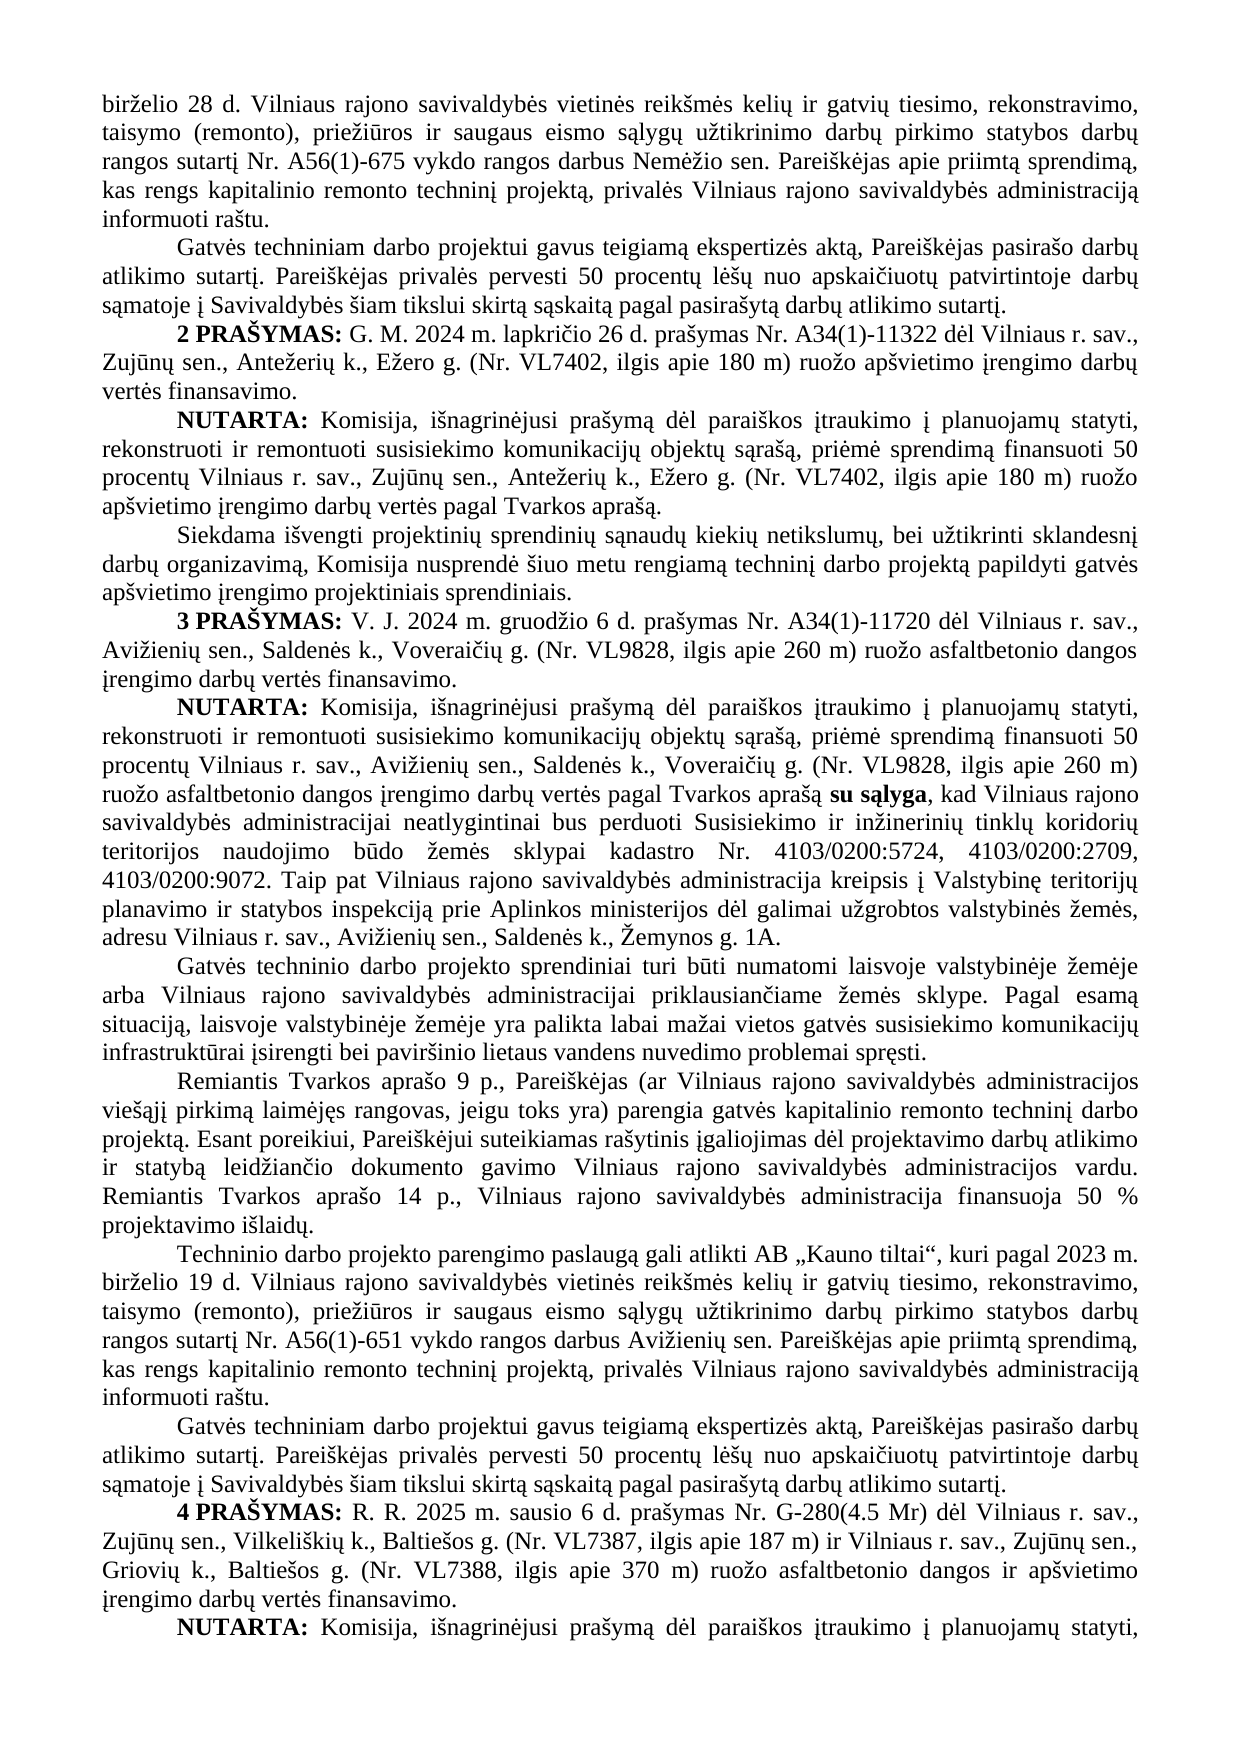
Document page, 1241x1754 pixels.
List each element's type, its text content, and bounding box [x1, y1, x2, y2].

list PRAŠYMAS: V. J. 2024 m. gruodžio 6 d. prašymas Nr. A34(1)-11720 dėl Vilniaus r. sav., Avižienių sen., Saldenės k., Voveraičių g. (Nr. VL9828, ilgis apie 260 m) ruožo asfaltbetonio dangos įrengimo darbų vertės finansavimo. [102, 606, 1139, 692]
text Gatvės techniniam darbo projektui gavus teigiamą ekspertizės aktą, Pareiškėjas pasirašo darbų atlikimo sutartį. Pareiškėjas privalės pervesti 50 procentų lėšų nuo apskaičiuotų patvirtintoje darbų sąmatoje į Savivaldybės šiam tikslui skirtą sąskaitą pagal pasirašytą darbų atlikimo sutartį. [102, 1411, 1139, 1497]
list PRAŠYMAS: R. R. 2025 m. sausio 6 d. prašymas Nr. G-280(4.5 Mr) dėl Vilniaus r. sav., Zujūnų sen., Vilkeliškių k., Baltiešos g. (Nr. VL7387, ilgis apie 187 m) ir Vilniaus r. sav., Zujūnų sen., Griovių k., Baltiešos g. (Nr. VL7388, ilgis apie 370 m) ruožo asfaltbetonio dangos ir apšvietimo įrengimo darbų vertės finansavimo. [102, 1497, 1139, 1612]
text NUTARTA: Komisija, išnagrinėjusi prašymą dėl paraiškos įtraukimo į planuojamų statyti, rekonstruoti ir remontuoti susisiekimo komunikacijų objektų sąrašą, priėmė sprendimą finansuoti 50 procentų Vilniaus r. sav., Zujūnų sen., Antežerių k., Ežero g. (Nr. VL7402, ilgis apie 180 m) ruožo apšvietimo įrengimo darbų vertės pagal Tvarkos aprašą. [102, 405, 1139, 520]
text Gatvės techniniam darbo projektui gavus teigiamą ekspertizės aktą, Pareiškėjas pasirašo darbų atlikimo sutartį. Pareiškėjas privalės pervesti 50 procentų lėšų nuo apskaičiuotų patvirtintoje darbų sąmatoje į Savivaldybės šiam tikslui skirtą sąskaitą pagal pasirašytą darbų atlikimo sutartį. [102, 232, 1139, 319]
text Gatvės techninio darbo projekto sprendiniai turi būti numatomi laisvoje valstybinėje žemėje arba Vilniaus rajono savivaldybės administracijai priklausiančiame žemės sklype. Pagal esamą situaciją, laisvoje valstybinėje žemėje yra palikta labai mažai vietos gatvės susisiekimo komunikacijų infrastruktūrai įsirengti bei paviršinio lietaus vandens nuvedimo problemai spręsti. [102, 951, 1139, 1066]
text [102, 1612, 1139, 1641]
text NUTARTA: Komisija, išnagrinėjusi prašymą dėl paraiškos įtraukimo į planuojamų statyti, rekonstruoti ir remontuoti susisiekimo komunikacijų objektų sąrašą, priėmė sprendimą finansuoti 50 procentų Vilniaus r. sav., Avižienių sen., Saldenės k., Voveraičių g. (Nr. VL9828, ilgis apie 260 m) ruožo asfaltbetonio dangos įrengimo darbų vertės pagal Tvarkos aprašą su sąlyga, kad Vilniaus rajono savivaldybės administracijai neatlygintinai bus perduoti Susisiekimo ir inžinerinių tinklų koridorių teritorijos naudojimo būdo žemės sklypai kadastro Nr. 4103/0200:5724, 4103/0200:2709, 4103/0200:9072. Taip pat Vilniaus rajono savivaldybės administracija kreipsis į Valstybinę teritorijų planavimo ir statybos inspekciją prie Aplinkos ministerijos dėl galimai užgrobtos valstybinės žemės, adresu Vilniaus r. sav., Avižienių sen., Saldenės k., Žemynos g. 1A. [102, 692, 1139, 951]
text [102, 89, 1139, 232]
list PRAŠYMAS: G. M. 2024 m. lapkričio 26 d. prašymas Nr. A34(1)-11322 dėl Vilniaus r. sav., Zujūnų sen., Antežerių k., Ežero g. (Nr. VL7402, ilgis apie 180 m) ruožo apšvietimo įrengimo darbų vertės finansavimo. [102, 319, 1139, 405]
text Techninio darbo projekto parengimo paslaugą gali atlikti AB „Kauno tiltai“, kuri pagal 2023 m. birželio 19 d. Vilniaus rajono savivaldybės vietinės reikšmės kelių ir gatvių tiesimo, rekonstravimo, taisymo (remonto), priežiūros ir saugaus eismo sąlygų užtikrinimo darbų pirkimo statybos darbų rangos sutartį Nr. A56(1)-651 vykdo rangos darbus Avižienių sen. Pareiškėjas apie priimtą sprendimą, kas rengs kapitalinio remonto techninį projektą, privalės Vilniaus rajono savivaldybės administraciją informuoti raštu. [102, 1239, 1139, 1411]
text Siekdama išvengti projektinių sprendinių sąnaudų kiekių netikslumų, bei užtikrinti sklandesnį darbų organizavimą, Komisija nusprendė šiuo metu rengiamą techninį darbo projektą papildyti gatvės apšvietimo įrengimo projektiniais sprendiniais. [102, 520, 1139, 606]
